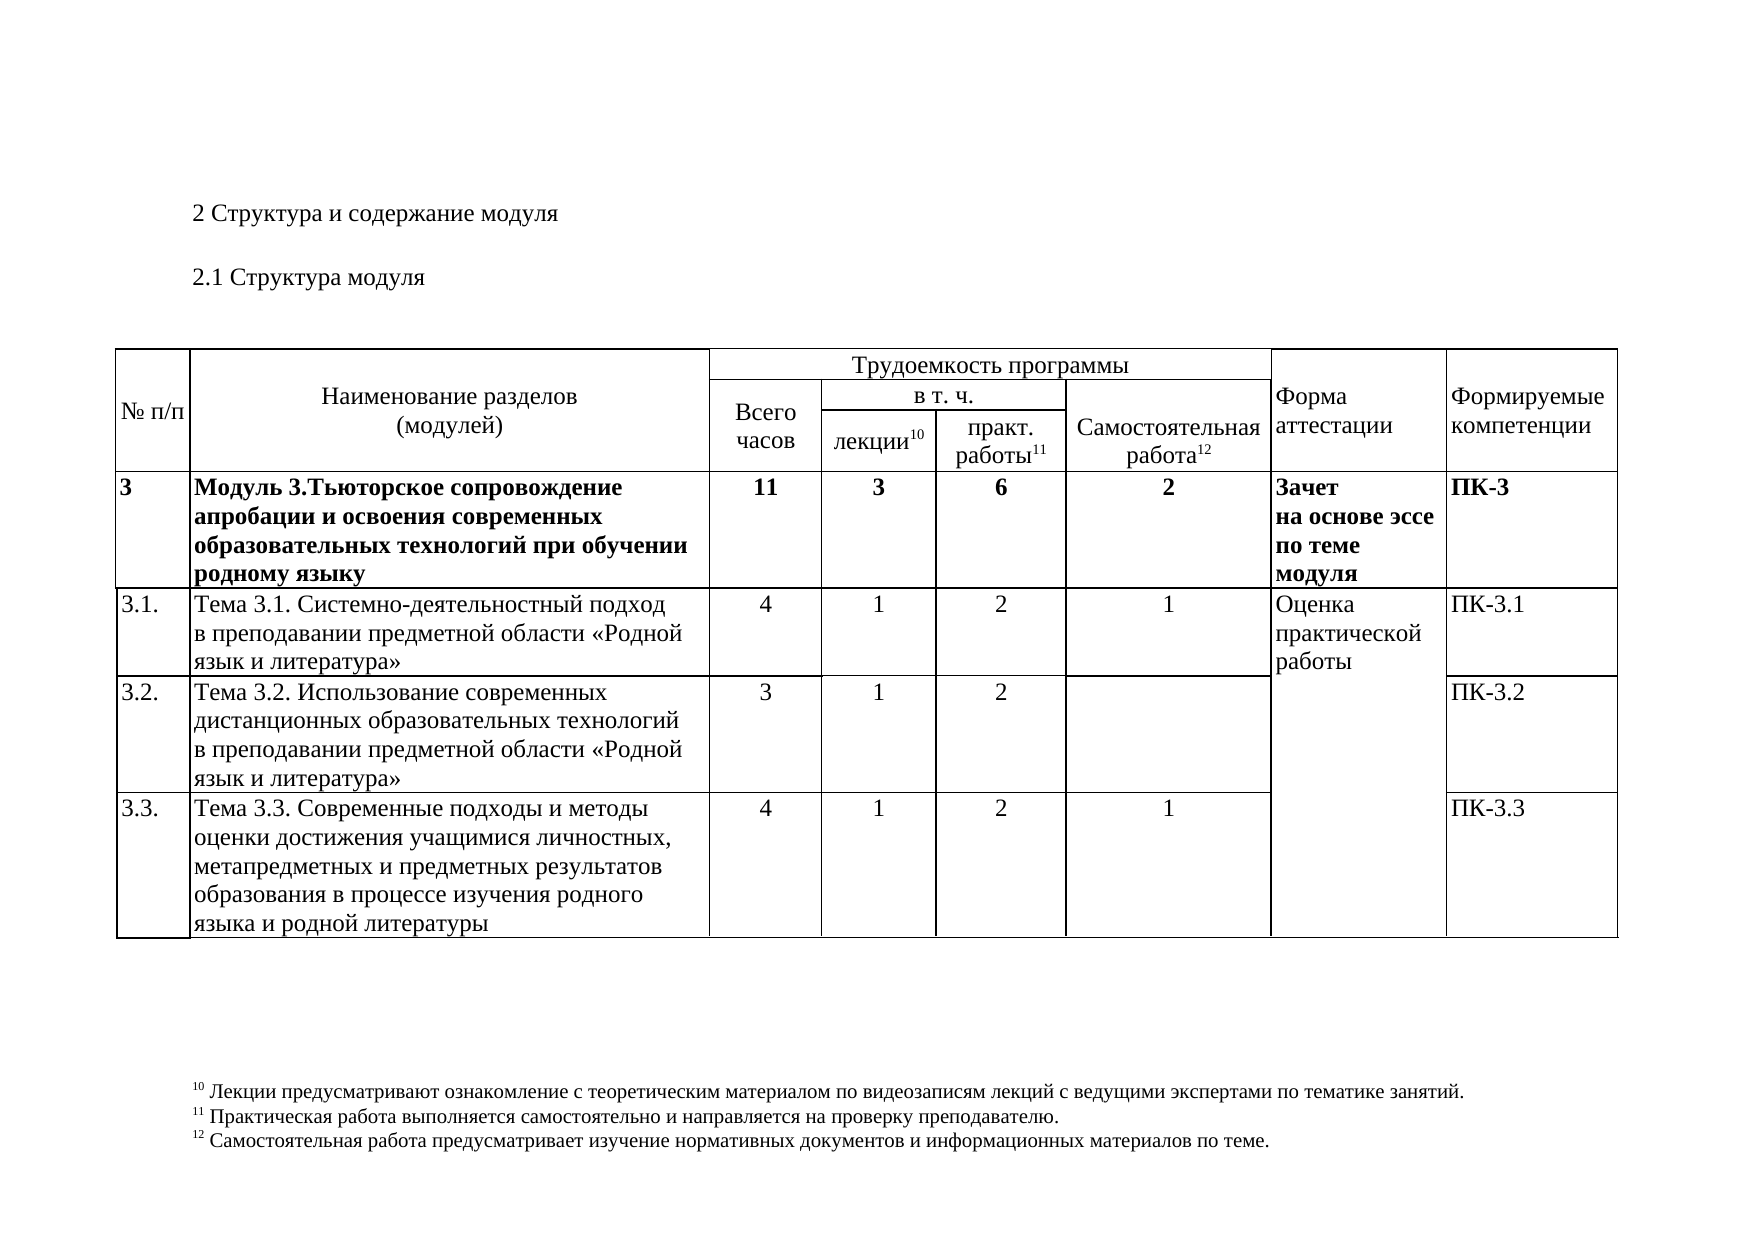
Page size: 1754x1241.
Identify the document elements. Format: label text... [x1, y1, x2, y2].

table_cell 3.1. [118, 589, 189, 675]
table_cell Тема 3.1. Системно-деятельностный подход в преподавании предметной области «Родной язык и литература» [191, 589, 709, 675]
table_header Формируемые компетенции [1447, 350, 1617, 471]
table_cell 3 [822, 472, 935, 587]
table_cell 3.3. [118, 793, 189, 937]
table_cell 1 [822, 589, 935, 675]
table_cell Модуль 3.Тьюторское сопровождение апробации и освоения современных образовательных технологий при обучении родному языку [191, 472, 709, 587]
table_cell 1 [822, 793, 936, 937]
table_cell Всего часов [710, 380, 821, 471]
table_cell 1 [1066, 793, 1271, 937]
subtitle 2 Структура и содержание модуля [118, 198, 1636, 227]
table_cell 1 [822, 676, 935, 792]
table_cell Тема 3.2. Использование современных дистанционных образовательных технологий в преподавании предметной области «Родной язык и литература» [191, 677, 709, 792]
table_cell 6 [937, 472, 1065, 587]
table_cell Тема 3.3. Современные подходы и методы оценки достижения учащимися личностных, метапредметных и предметных результатов образования в процессе изучения родного языка и родной литературы [191, 793, 709, 937]
table_cell 2 [937, 589, 1065, 675]
subtitle 2.1 Структура модуля [118, 262, 1636, 291]
table_cell ПК-3 [1447, 472, 1617, 587]
table_cell в т. ч. [822, 380, 1065, 409]
table_cell [1067, 677, 1270, 792]
table_cell Оценка практической работы [1271, 589, 1447, 937]
table_header Трудоемкость программы [710, 349, 1271, 378]
table_cell Самостоятельная работа [1067, 409, 1270, 471]
table_header Форма аттестации [1272, 350, 1446, 471]
table_cell ПК-3.2 [1447, 677, 1617, 792]
table_cell Зачет на основе эссе по теме модуля [1272, 472, 1446, 587]
table_cell 1 [1067, 589, 1270, 675]
table_cell ПК-3.3 [1447, 793, 1617, 937]
table_cell ПК-3.1 [1447, 589, 1617, 675]
table_cell 2 [936, 793, 1066, 937]
table_cell практ. работы [937, 411, 1065, 471]
table_cell 2 [937, 676, 1065, 792]
table_cell лекции [822, 411, 935, 471]
table_header № п/п [116, 350, 189, 471]
table_header Наименование разделов (модулей) [191, 350, 709, 471]
table_cell 11 [710, 472, 821, 587]
table_cell 4 [710, 589, 821, 675]
table_cell 2 [1067, 472, 1270, 587]
table_cell [1067, 380, 1270, 409]
table_cell 3 [710, 677, 821, 792]
table_cell 4 [709, 793, 822, 937]
table_cell 3 [116, 472, 189, 587]
table_cell 3.2. [118, 677, 189, 792]
